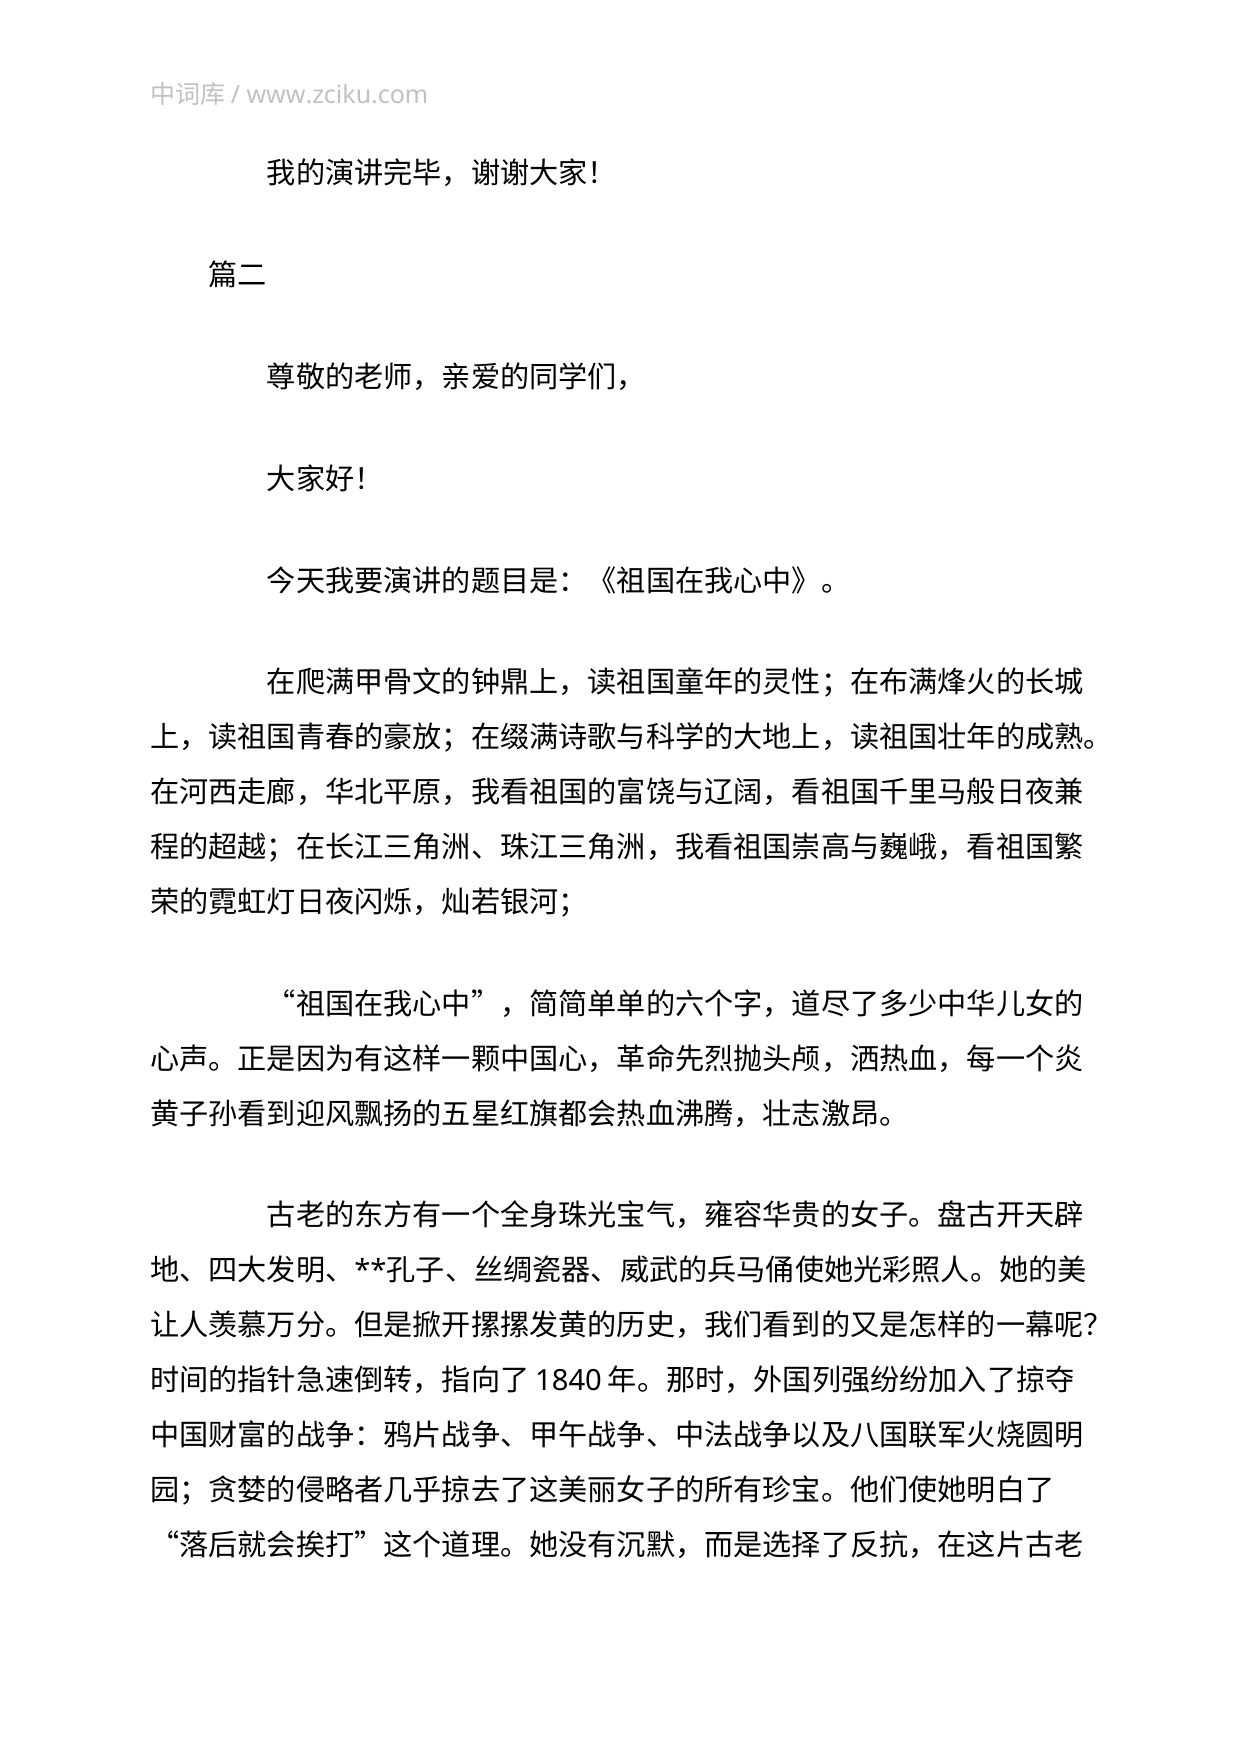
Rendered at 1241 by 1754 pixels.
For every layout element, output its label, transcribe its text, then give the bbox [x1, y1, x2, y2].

text 篇二 [150, 252, 1090, 294]
text 大家好！ [150, 455, 1090, 498]
text 我的演讲完毕，谢谢大家！ [150, 150, 1090, 192]
text 在爬满甲骨文的钟鼎上，读祖国童年的灵性；在布满烽火的长城上，读祖国青春的豪放；在缀满诗歌与科学的大地上，读祖国壮年的成熟。在河西走廊，华北平原，我看祖国的富饶与辽阔，看祖国千里马般日夜兼程的超越；在长江三角洲、珠江三角洲，我看祖国崇高与巍峨，看祖国繁荣的霓虹灯日夜闪烁，灿若银河； [150, 659, 1090, 921]
text 今天我要演讲的题目是：《祖国在我心中》。 [150, 557, 1090, 599]
text “祖国在我心中”，简简单单的六个字，道尽了多少中华儿女的心声。正是因为有这样一颗中国心，革命先烈抛头颅，洒热血，每一个炎黄子孙看到迎风飘扬的五星红旗都会热血沸腾，壮志激昂。 [150, 980, 1090, 1132]
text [150, 1192, 1090, 1564]
text 尊敬的老师，亲爱的同学们， [150, 353, 1090, 396]
